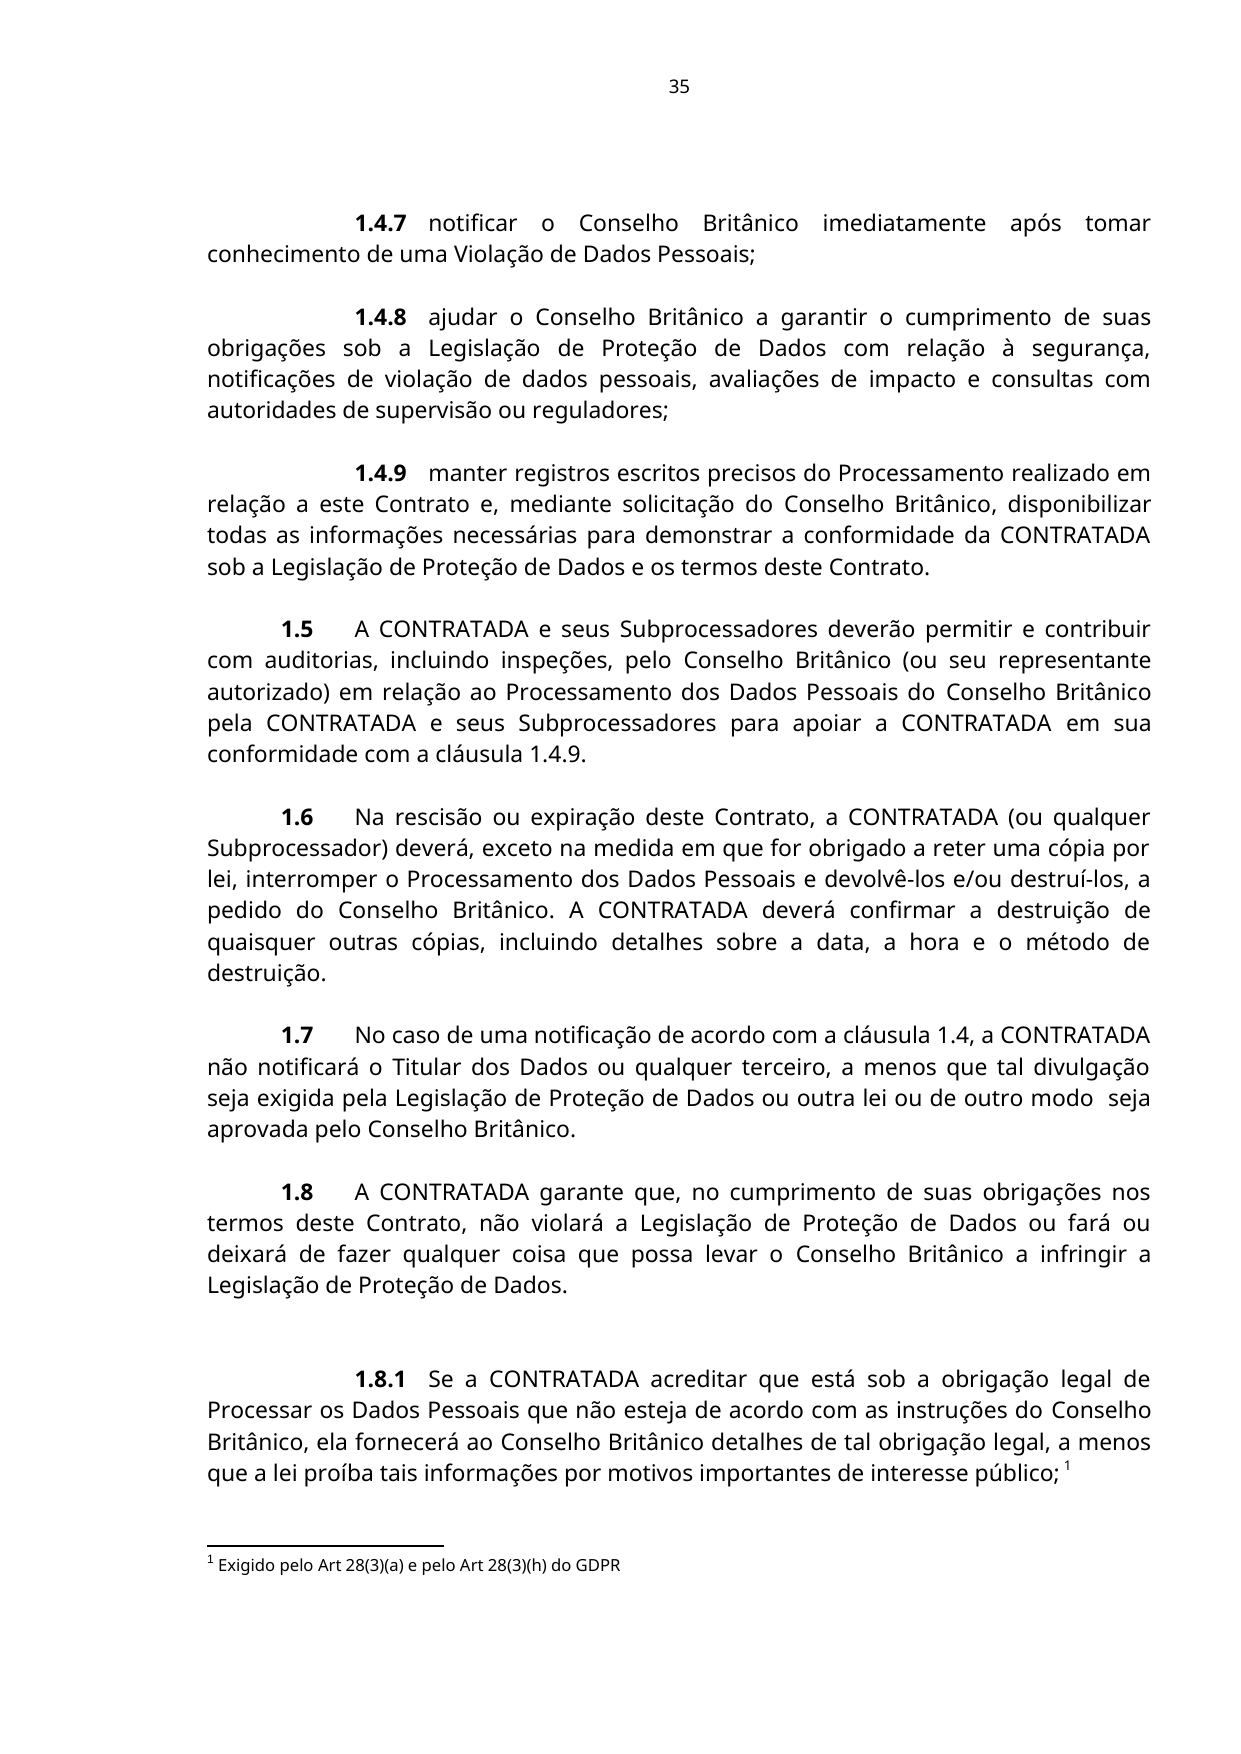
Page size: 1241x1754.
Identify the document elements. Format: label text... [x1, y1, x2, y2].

text 1.8.1 Se a CONTRATADA acreditar que está sob a obrigação legal de Processar os Dados Pessoais que não esteja de acordo com as instruções do Conselho Britânico, ela fornecerá ao Conselho Britânico detalhes de tal obrigação legal, a menos que a lei proíba tais informações por motivos importantes de interesse público; [207, 1363, 1152, 1488]
text 1.5 A CONTRATADA e seus Subprocessadores deverão permitir e contribuir com auditorias, incluindo inspeções, pelo Conselho Britânico (ou seu representante autorizado) em relação ao Processamento dos Dados Pessoais do Conselho Britânico pela CONTRATADA e seus Subprocessadores para apoiar a CONTRATADA em sua conformidade com a cláusula 1.4.9. [207, 613, 1152, 769]
text 1.4.8 ajudar o Conselho Britânico a garantir o cumprimento de suas obrigações sob a Legislação de Proteção de Dados com relação à segurança, notificações de violação de dados pessoais, avaliações de impacto e consultas com autoridades de supervisão ou reguladores; [207, 301, 1152, 426]
text 1.4.9 manter registros escritos precisos do Processamento realizado em relação a este Contrato e, mediante solicitação do Conselho Britânico, disponibilizar todas as informações necessárias para demonstrar a conformidade da CONTRATADA sob a Legislação de Proteção de Dados e os termos deste Contrato. [207, 457, 1152, 582]
text 1.7 No caso de uma notificação de acordo com a cláusula 1.4, a CONTRATADA não notificará o Titular dos Dados ou qualquer terceiro, a menos que tal divulgação seja exigida pela Legislação de Proteção de Dados ou outra lei ou de outro modo seja aprovada pelo Conselho Britânico. [207, 1019, 1152, 1144]
text 1.6 Na rescisão ou expiração deste Contrato, a CONTRATADA (ou qualquer Subprocessador) deverá, exceto na medida em que for obrigado a reter uma cópia por lei, interromper o Processamento dos Dados Pessoais e devolvê-los e/ou destruí-los, a pedido do Conselho Britânico. A CONTRATADA deverá confirmar a destruição de quaisquer outras cópias, incluindo detalhes sobre a data, a hora e o método de destruição. [207, 801, 1152, 988]
text 1.8 A CONTRATADA garante que, no cumprimento de suas obrigações nos termos deste Contrato, não violará a Legislação de Proteção de Dados ou fará ou deixará de fazer qualquer coisa que possa levar o Conselho Britânico a infringir a Legislação de Proteção de Dados. [207, 1176, 1152, 1301]
text 1.4.7 notificar o Conselho Britânico imediatamente após tomar conhecimento de uma Violação de Dados Pessoais; [207, 207, 1152, 269]
